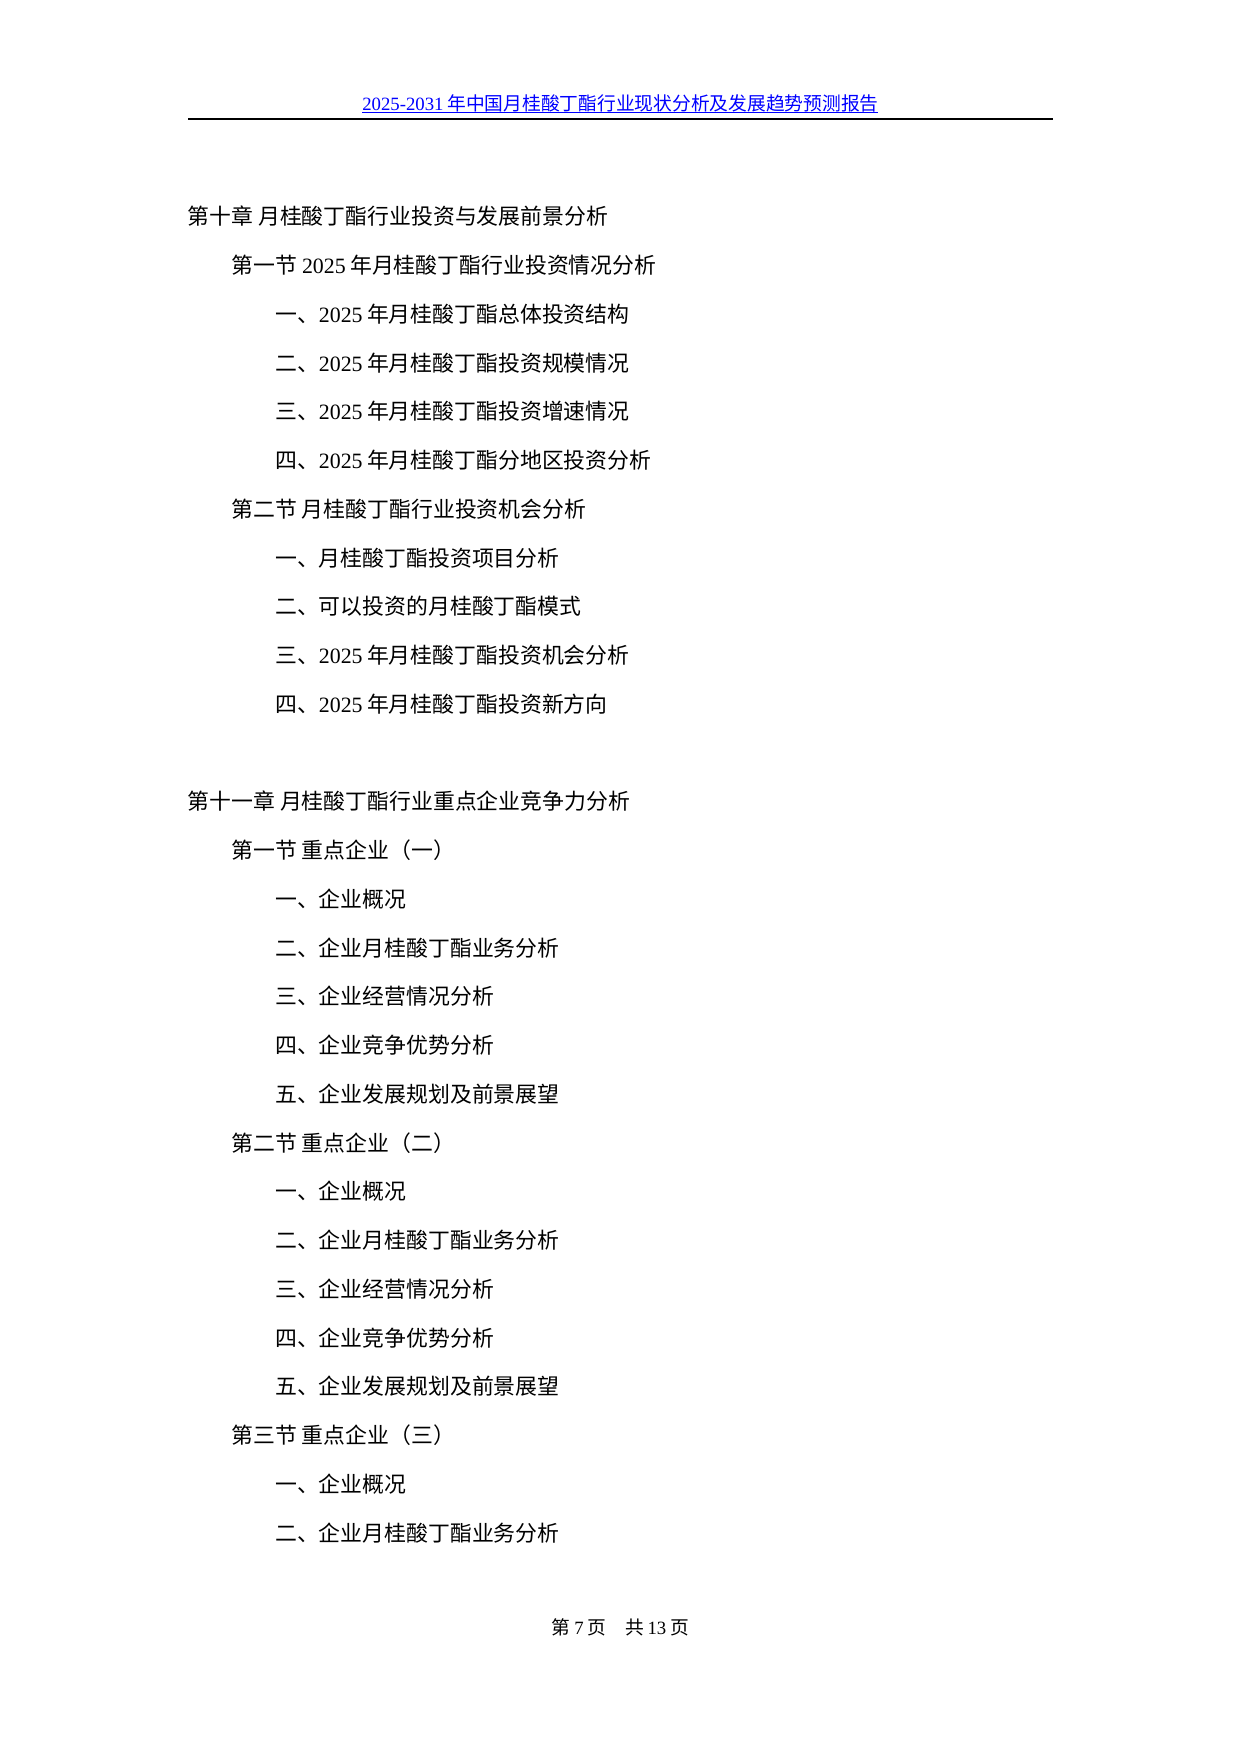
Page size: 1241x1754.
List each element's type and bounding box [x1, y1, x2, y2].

text [187, 150, 1053, 1548]
